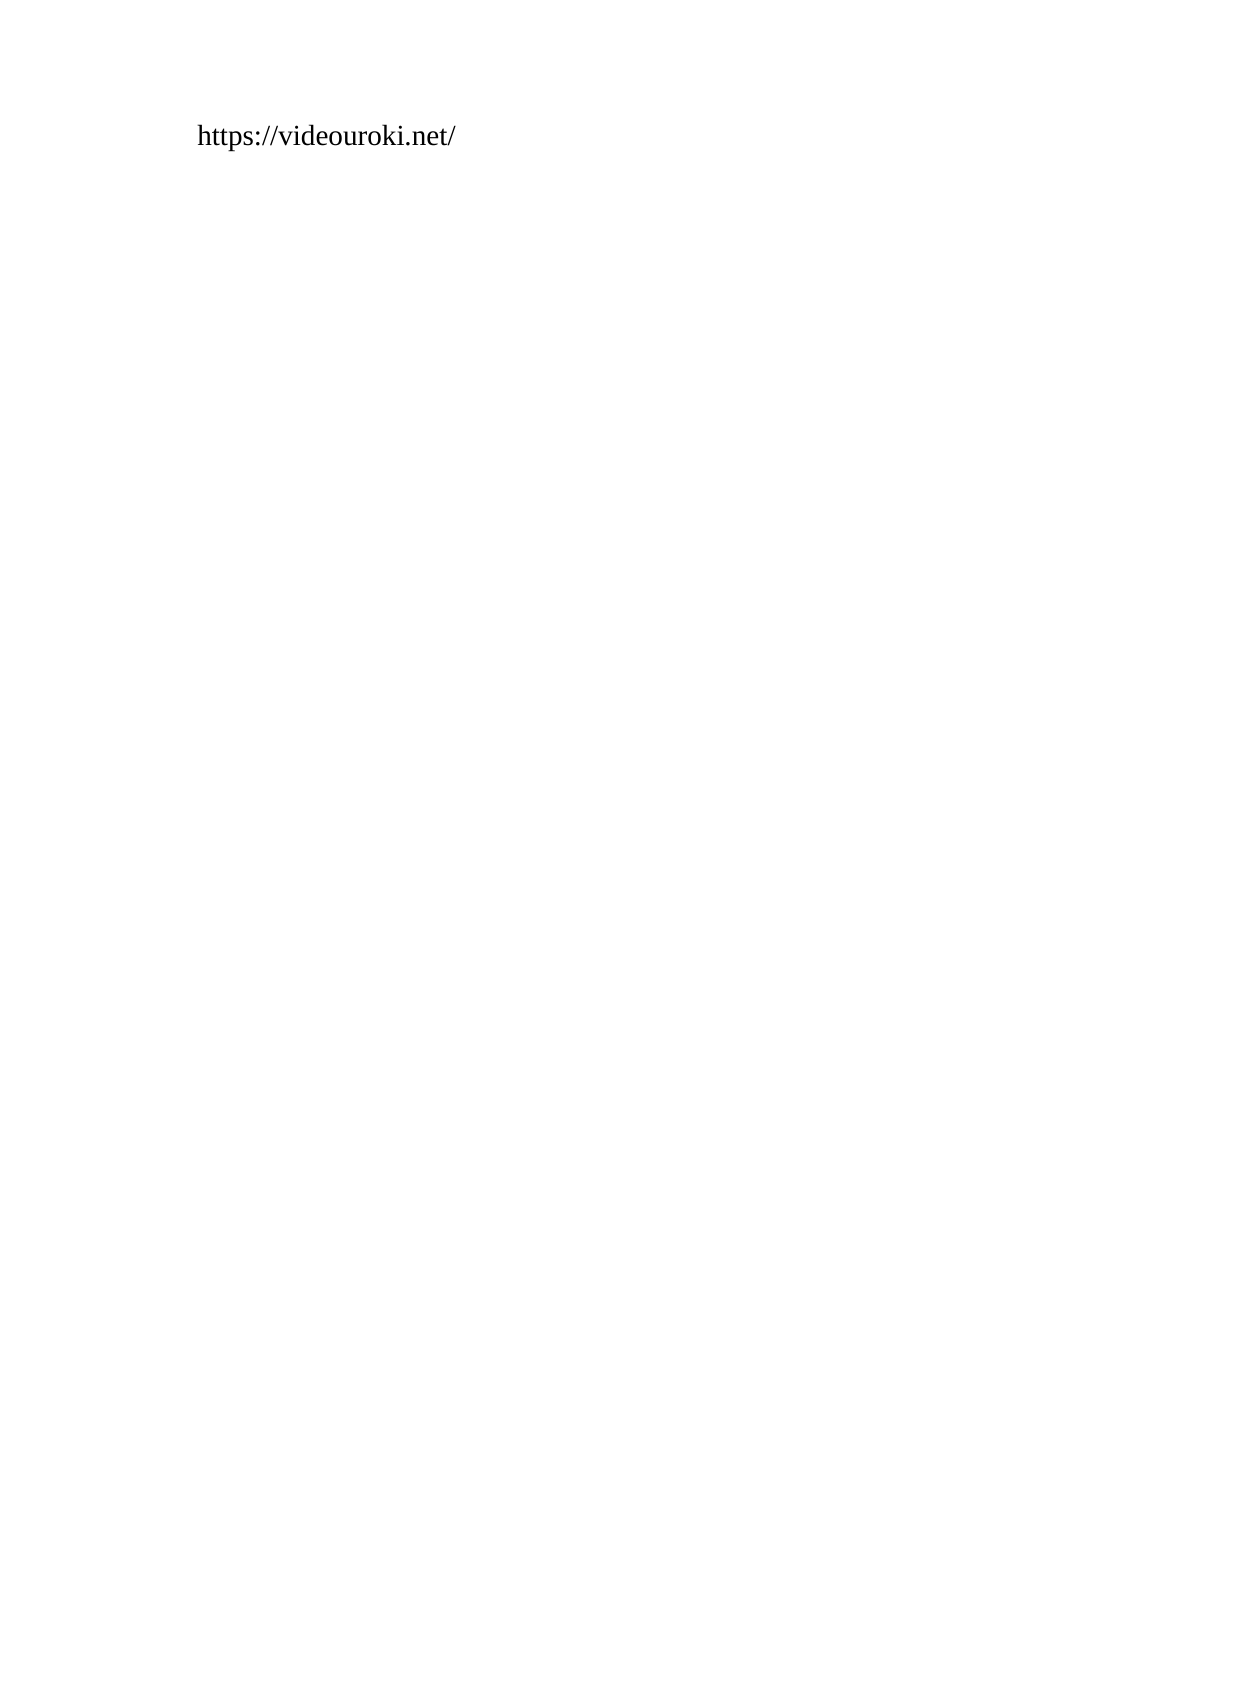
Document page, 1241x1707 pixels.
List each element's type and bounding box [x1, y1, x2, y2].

text [190, 118, 1152, 219]
